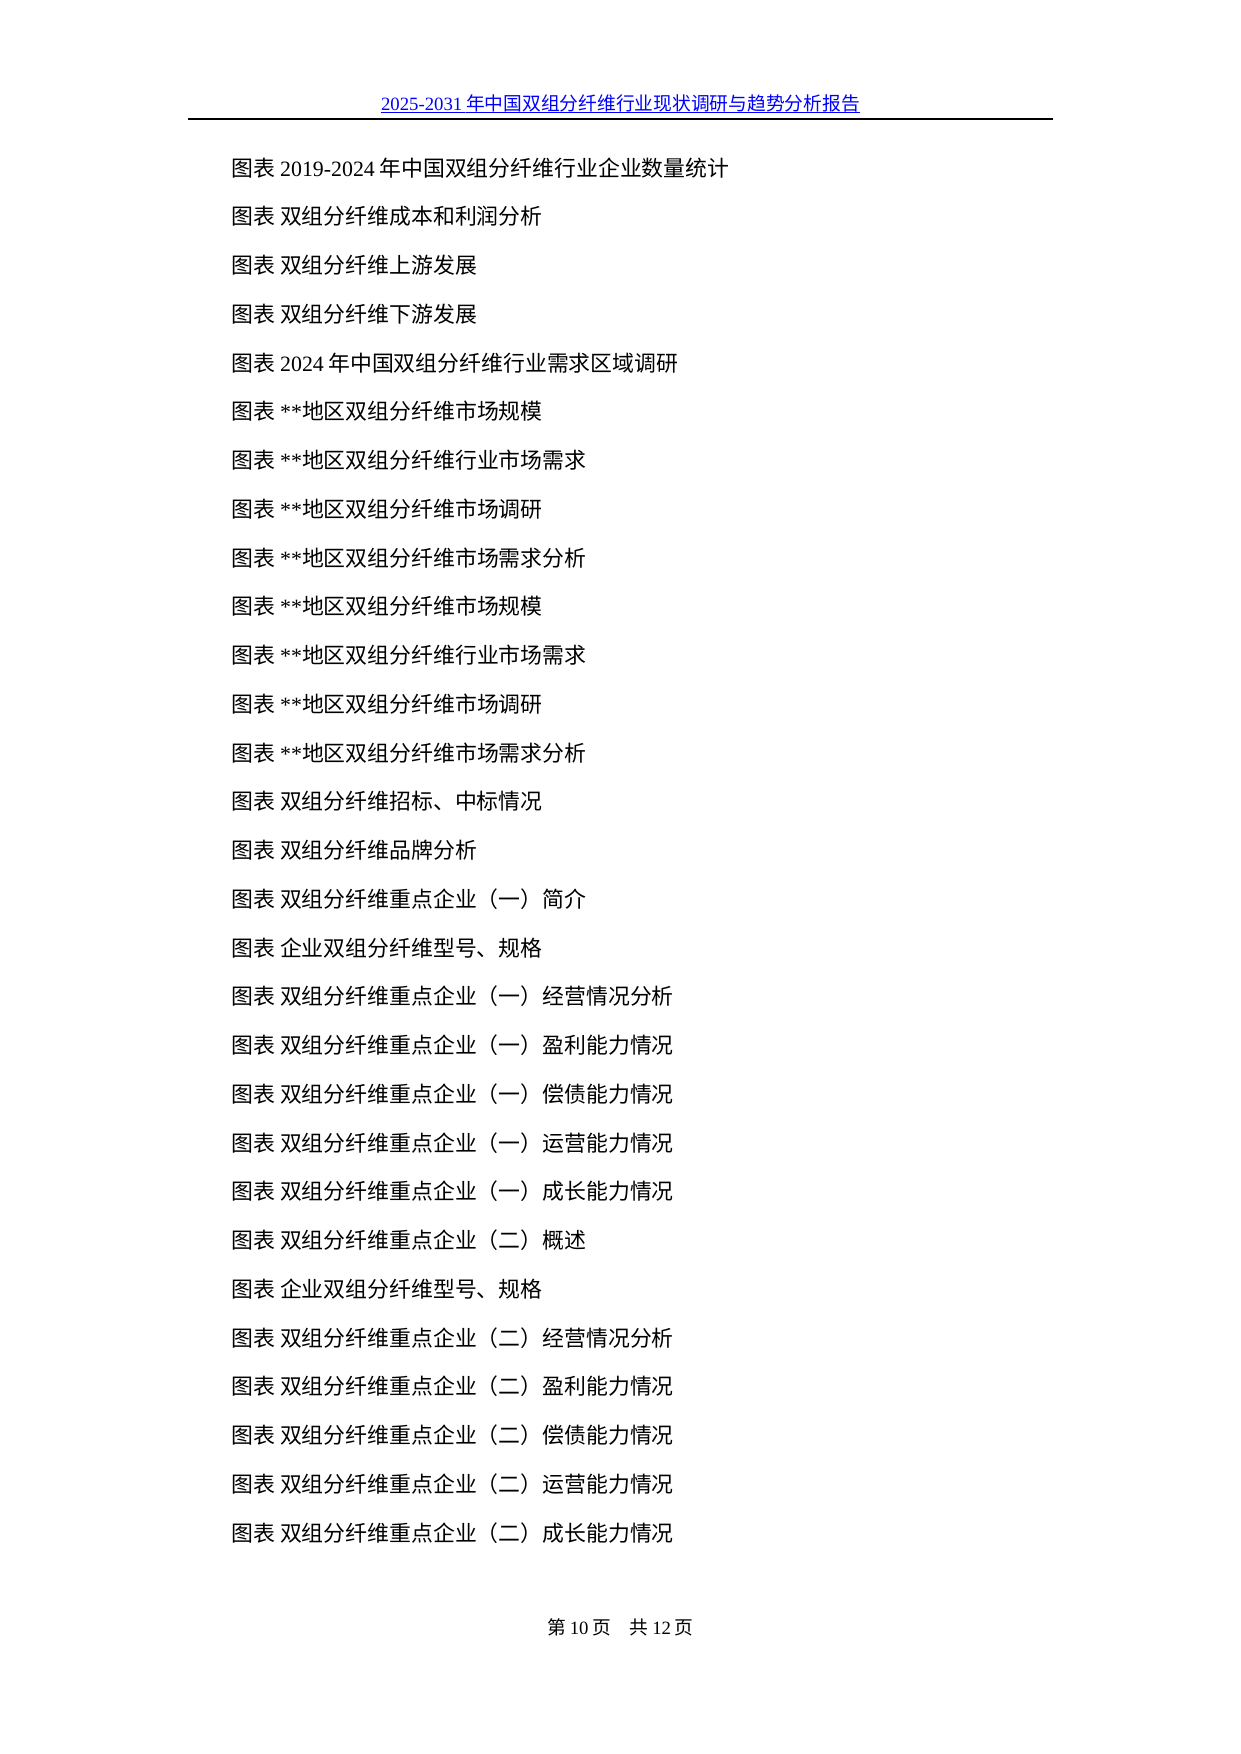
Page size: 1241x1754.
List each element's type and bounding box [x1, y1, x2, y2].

text [187, 150, 1053, 1548]
